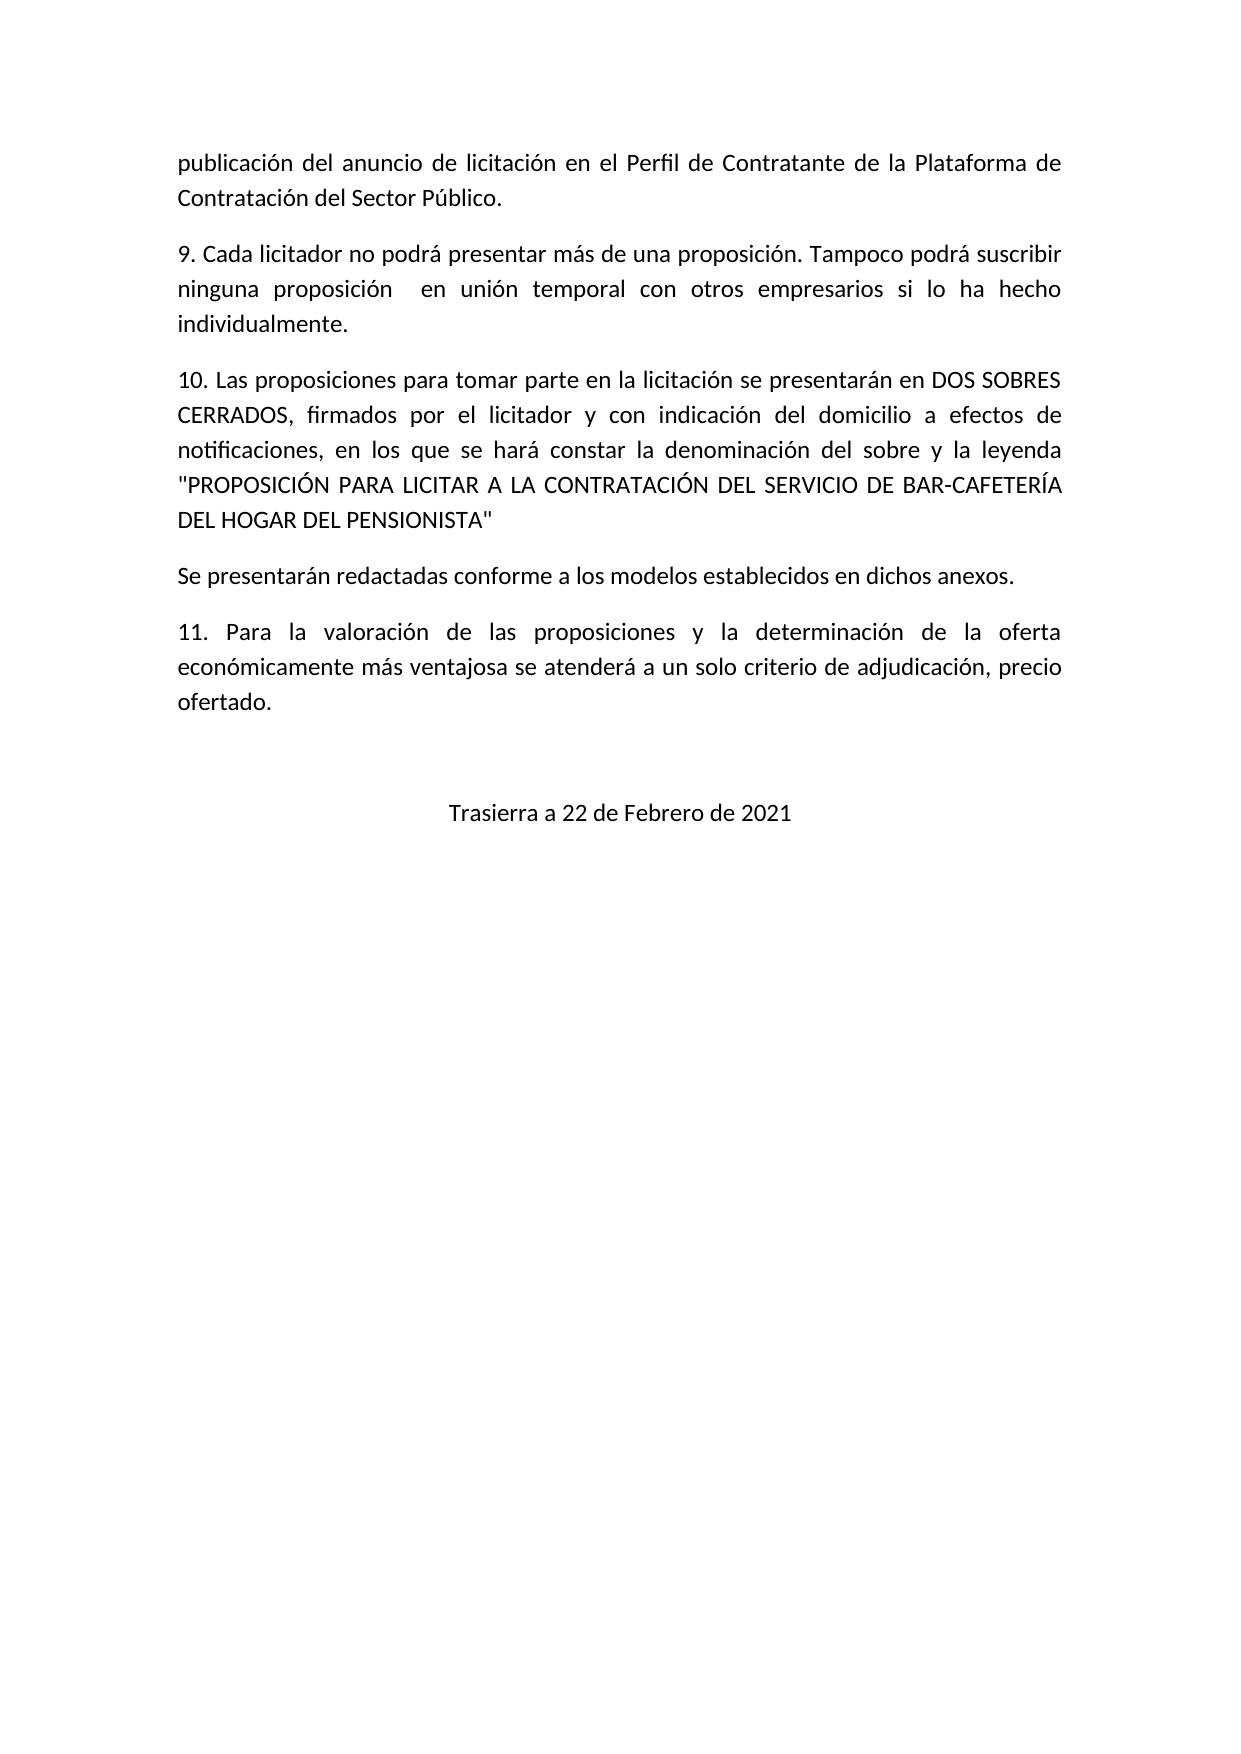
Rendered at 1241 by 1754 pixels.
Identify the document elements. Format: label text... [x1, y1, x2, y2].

text 9. Cada licitador no podrá presentar más de una proposición. Tampoco podrá suscribir ninguna proposición en unión temporal con otros empresarios si lo ha hecho individualmente. [177, 238, 1063, 339]
text 10. Las proposiciones para tomar parte en la licitación se presentarán en DOS SOBRES CERRADOS, firmados por el licitador y con indicación del domicilio a efectos de notificaciones, en los que se hará constar la denominación del sobre y la leyenda "PROPOSICIÓN PARA LICITAR A LA CONTRATACIÓN DEL SERVICIO DE BAR-CAFETERÍA DEL HOGAR DEL PENSIONISTA" [177, 364, 1063, 535]
text 11. Para la valoración de las proposiciones y la determinación de la oferta económicamente más ventajosa se atenderá a un solo criterio de adjudicación, precio ofertado. [177, 616, 1063, 716]
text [177, 148, 1063, 213]
text Trasierra a 22 de Febrero de 2021 [177, 798, 1063, 828]
text Se presentarán redactadas conforme a los modelos establecidos en dichos anexos. [177, 560, 1063, 591]
